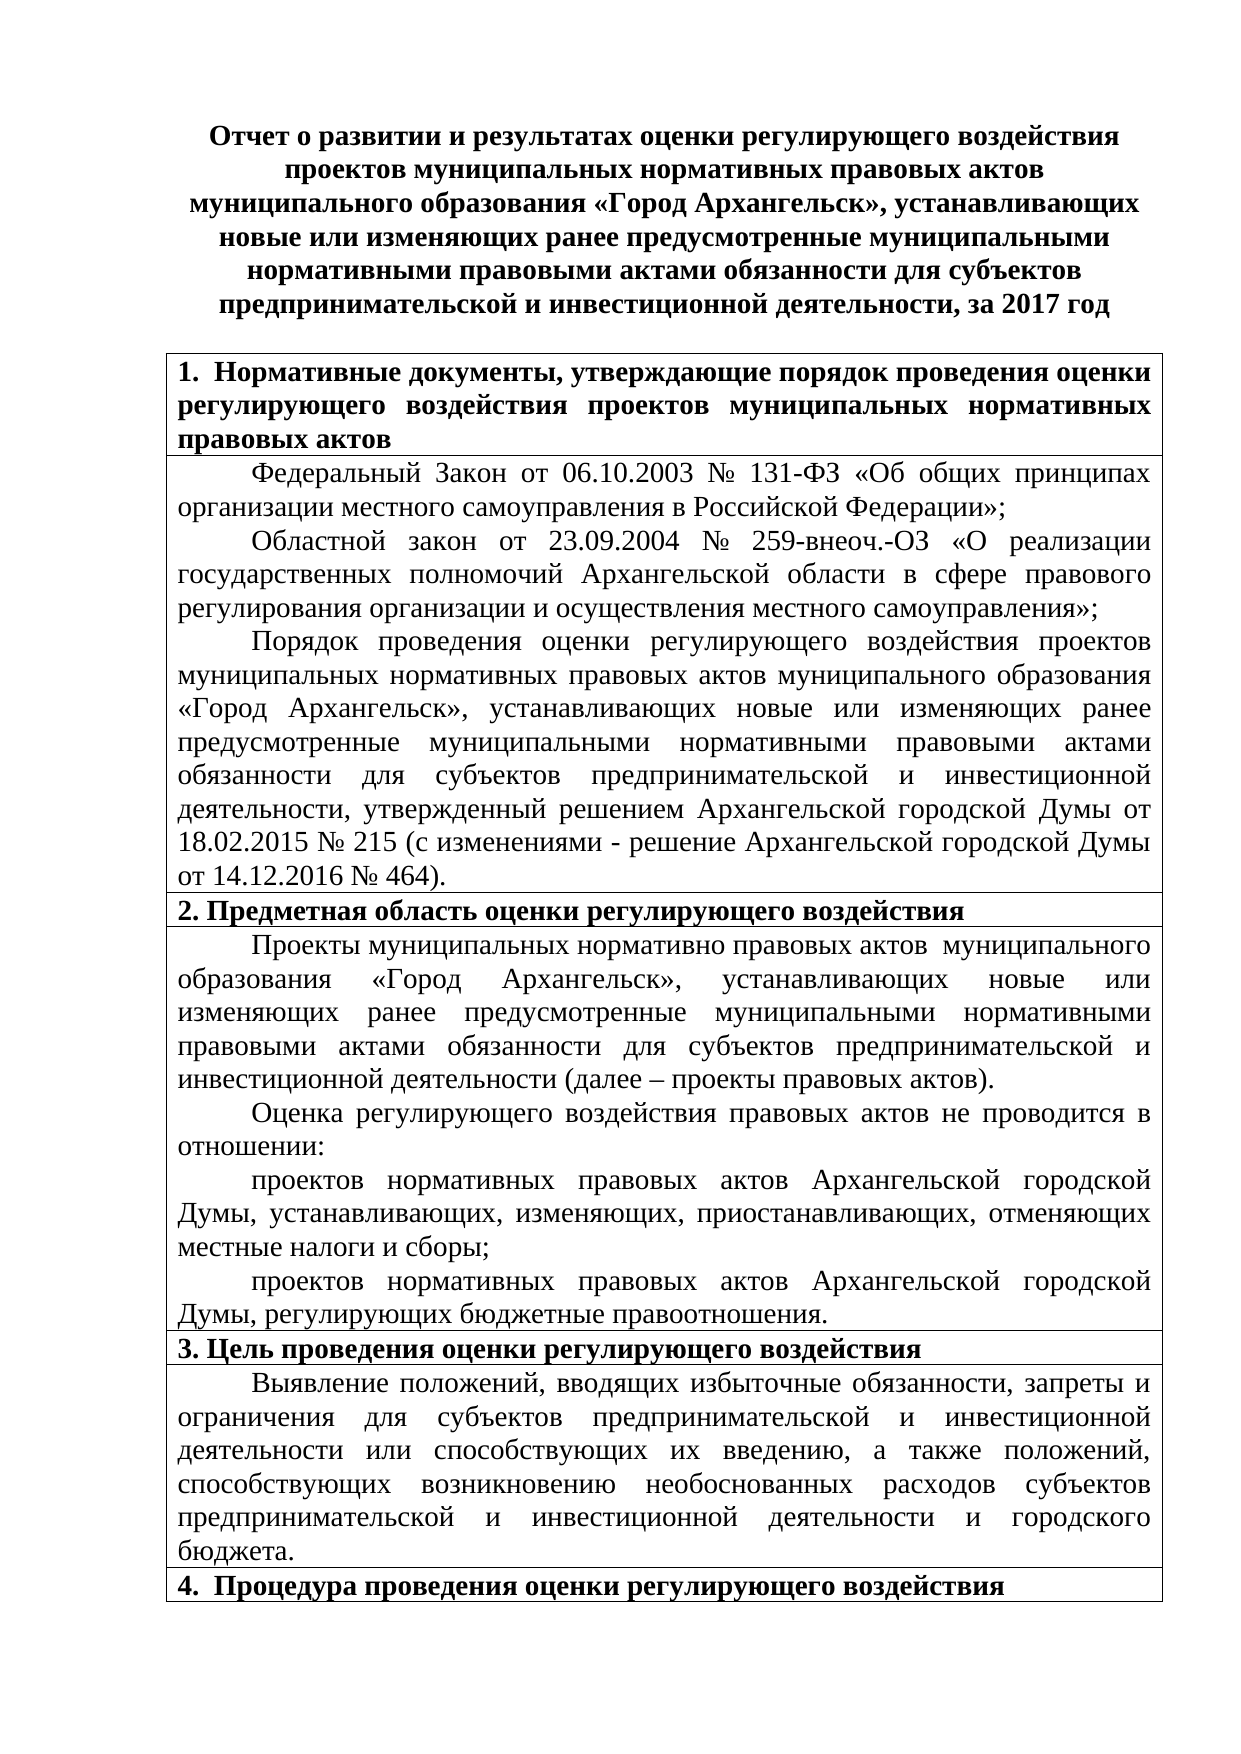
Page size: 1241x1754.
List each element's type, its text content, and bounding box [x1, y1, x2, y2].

table_cell Федеральный Закон от 06.10.2003 № 131-ФЗ «Об общих принципах организации местного самоуправления в Российской Федерации»; Областной закон от 23.09.2004 № 259-внеоч.-ОЗ «О реализации государственных полномочий Архангельской области в сфере правового регулирования организации и осуществления местного самоуправления»; Порядок проведения оценки регулирующего воздействия проектов муниципальных нормативных правовых актов муниципального образования «Город Архангельск», устанавливающих новые или изменяющих ранее предусмотренные муниципальными нормативными правовыми актами обязанности для субъектов предпринимательской и инвестиционной деятельности, утвержденный решением Архангельской городской Думы от 18.02.2015 № 215 (с изменениями - решение Архангельской городской Думы от 14.12.2016 № 464). [167, 456, 1162, 892]
table_cell Выявление положений, вводящих избыточные обязанности, запреты и ограничения для субъектов предпринимательской и инвестиционной деятельности или способствующих их введению, а также положений, способствующих возникновению необоснованных расходов субъектов предпринимательской и инвестиционной деятельности и городского бюджета. [167, 1365, 1162, 1567]
table_cell Проекты муниципальных нормативно правовых актов муниципального образования «Город Архангельск», устанавливающих новые или изменяющих ранее предусмотренные муниципальными нормативными правовыми актами обязанности для субъектов предпринимательской и инвестиционной деятельности (далее – проекты правовых актов). Оценка регулирующего воздействия правовых актов не проводится в отношении: проектов нормативных правовых актов Архангельской городской Думы, устанавливающих, изменяющих, приостанавливающих, отменяющих местные налоги и сборы; проектов нормативных правовых актов Архангельской городской Думы, регулирующих бюджетные правоотношения. [167, 927, 1162, 1330]
table_cell 2. Предметная область оценки регулирующего воздействия [167, 893, 1162, 926]
table_cell 3. Цель проведения оценки регулирующего воздействия [167, 1331, 1162, 1364]
text Отчет о развитии и результатах оценки регулирующего воздействия проектов муниципальных нормативных правовых актов муниципального образования «Город Архангельск», устанавливающих новые или изменяющих ранее предусмотренные муниципальными нормативными правовыми актами обязанности для субъектов предпринимательской и инвестиционной деятельности, за 2017 год [177, 118, 1152, 319]
table_cell 4. Процедура проведения оценки регулирующего воздействия [167, 1568, 1162, 1601]
table_header 1. Нормативные документы, утверждающие порядок проведения оценки регулирующего воздействия проектов муниципальных нормативных правовых актов [167, 354, 1162, 454]
